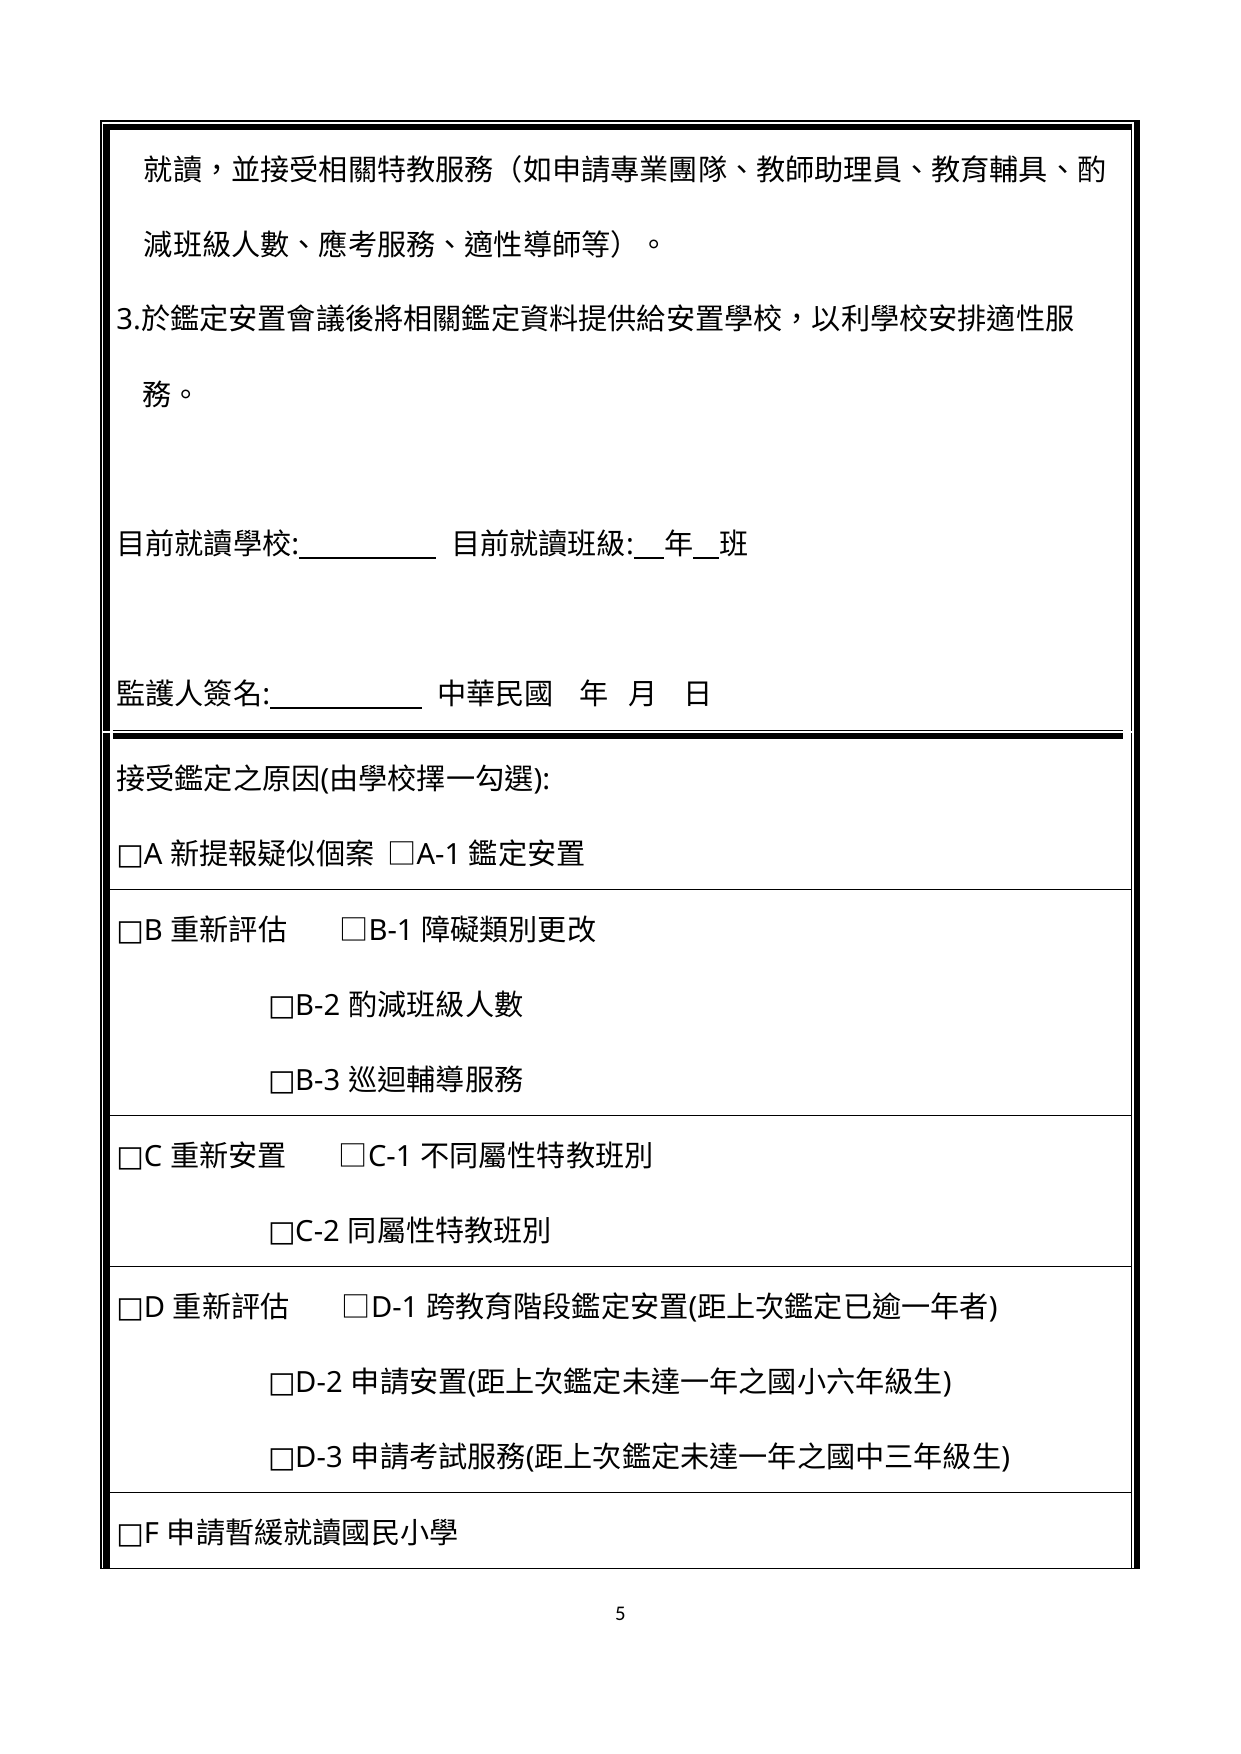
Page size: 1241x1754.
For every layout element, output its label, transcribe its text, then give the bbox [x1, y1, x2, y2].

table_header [110, 130, 1131, 730]
table_cell □F 申請暫緩就讀國民小學 [110, 1493, 1131, 1568]
table_cell □C 重新安置 □C-1 不同屬性特教班別 □C-2 同屬性特教班別 [110, 1116, 1131, 1266]
table_cell □D 重新評估 □D-1 跨教育階段鑑定安置(距上次鑑定已逾一年者) □D-2 申請安置(距上次鑑定未達一年之國小六年級生) □D-3 申請考試服務(距上次鑑定未達一年之國中三年級生) [110, 1267, 1131, 1492]
table_cell □B 重新評估 □B-1 障礙類別更改 □B-2 酌減班級人數 □B-3 巡迴輔導服務 [110, 890, 1131, 1115]
table_cell 接受鑑定之原因(由學校擇一勾選): □A 新提報疑似個案 □A-1 鑑定安置 [105, 730, 1134, 889]
